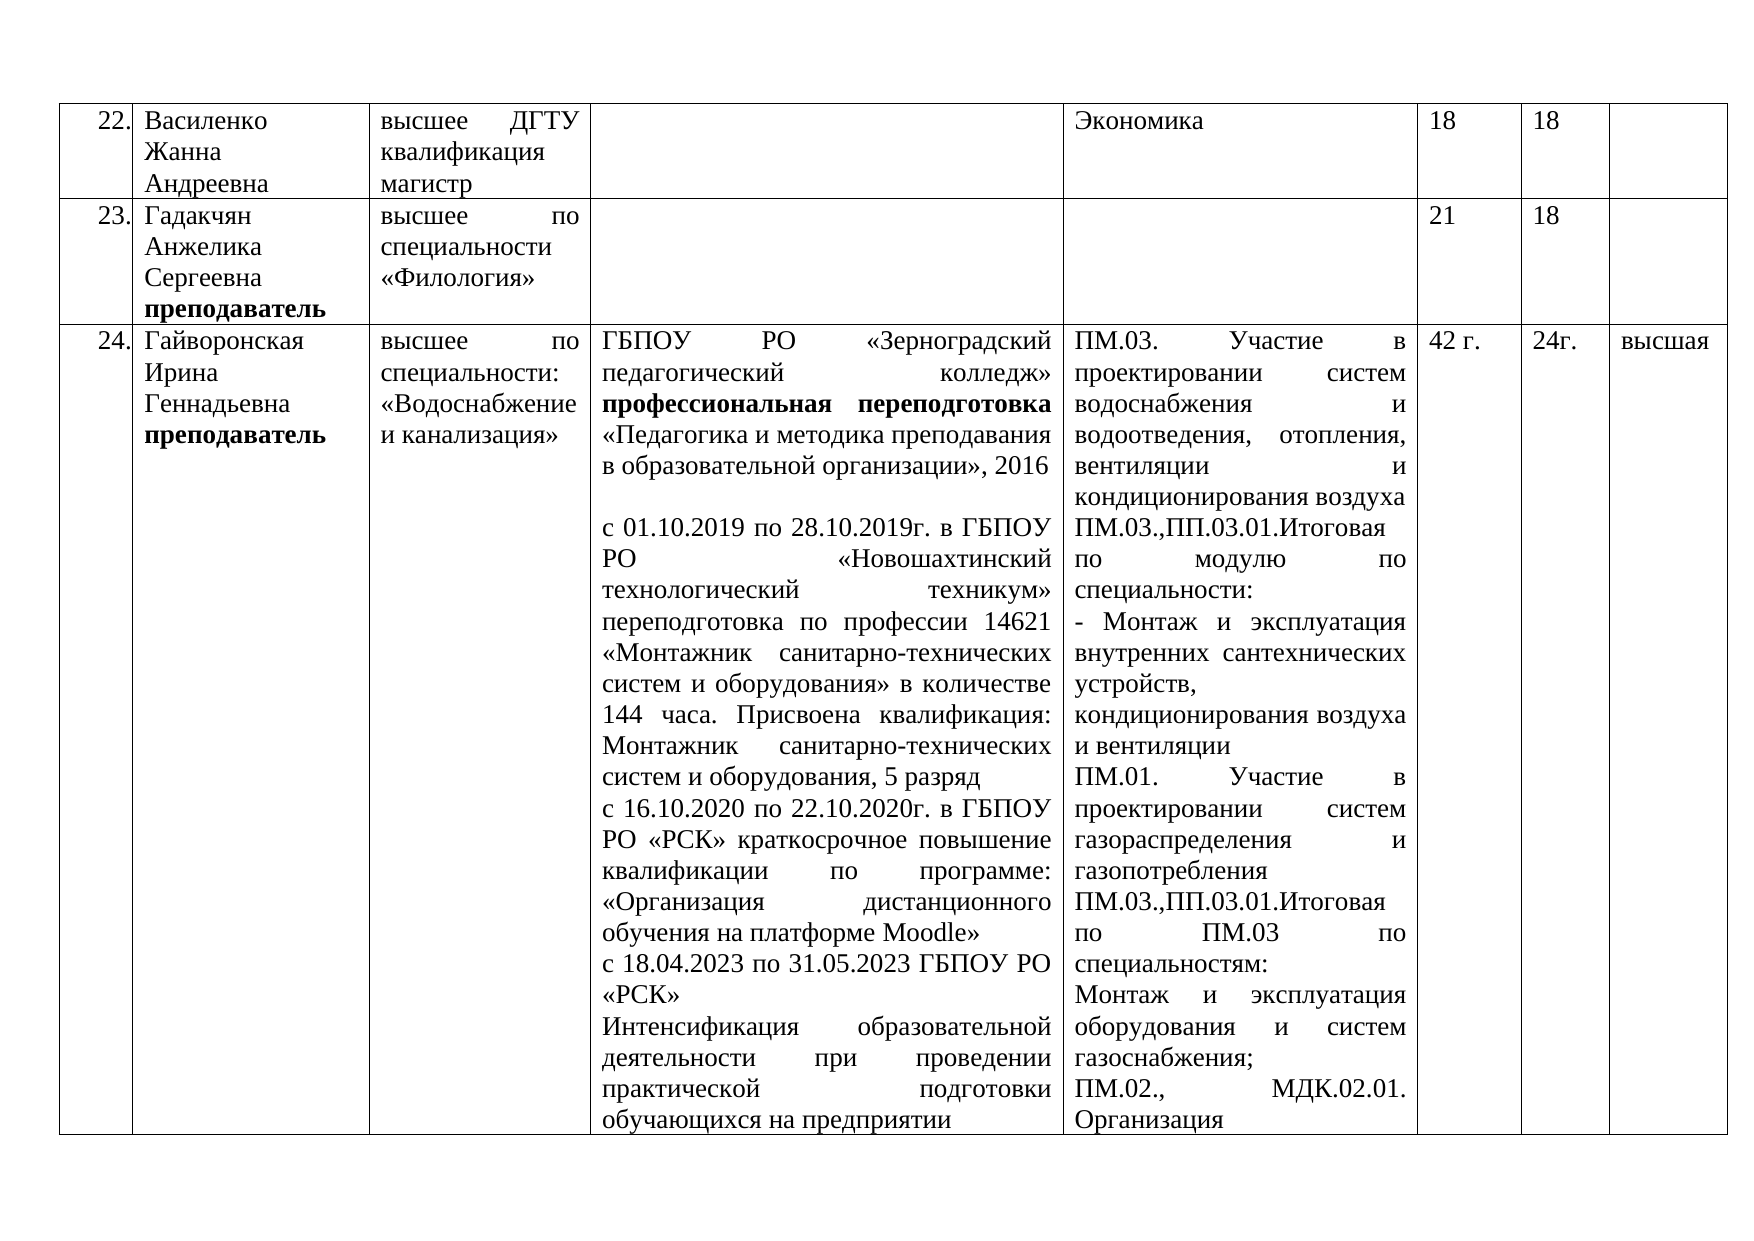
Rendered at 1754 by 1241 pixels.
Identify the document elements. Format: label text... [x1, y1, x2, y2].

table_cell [591, 325, 1063, 1134]
table_cell Экономика [1064, 104, 1417, 198]
table_cell высшее ДГТУ квалификация магистр [370, 104, 590, 198]
table_cell высшее по специальности «Филология» [370, 199, 590, 323]
table_cell [60, 325, 132, 1134]
table_cell 21 [1418, 199, 1521, 323]
table_cell 42 г. [1418, 325, 1521, 1134]
table_cell 18 [1418, 104, 1521, 198]
table_cell 18 [1522, 104, 1609, 198]
table_cell [60, 104, 132, 198]
table_cell [591, 199, 1063, 323]
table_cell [370, 325, 590, 1134]
table_cell Василенко Жанна Андреевна [133, 104, 369, 198]
table_cell Гадакчян Анжелика Сергеевна преподаватель [133, 199, 369, 323]
table_cell 18 [1522, 199, 1609, 323]
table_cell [1064, 325, 1417, 1134]
table_cell [591, 104, 1063, 198]
table_cell высшая [1610, 325, 1727, 1134]
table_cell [133, 325, 369, 1134]
table_cell [1610, 199, 1727, 323]
table_cell 24г. [1522, 325, 1609, 1134]
table_cell [60, 199, 132, 323]
table_cell [1064, 199, 1417, 323]
table_cell [1610, 104, 1727, 198]
